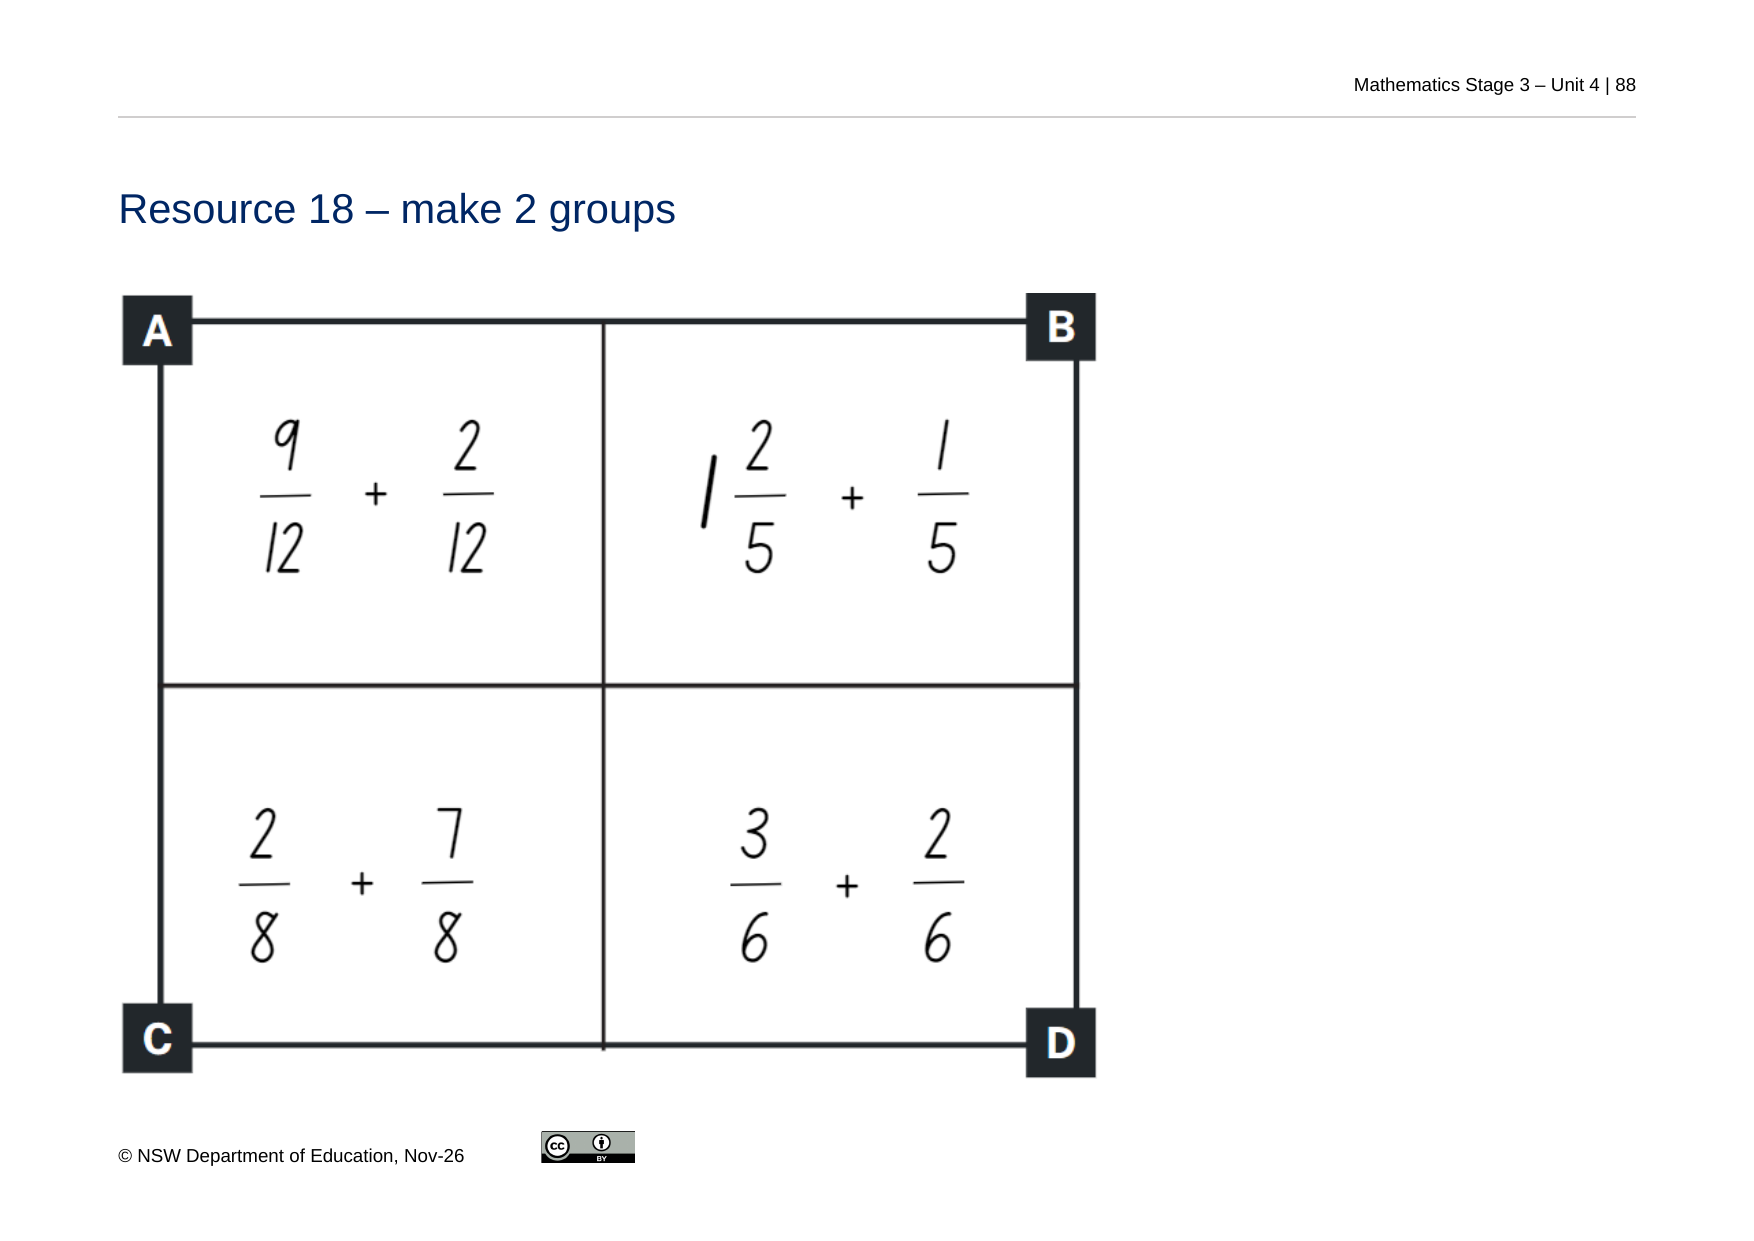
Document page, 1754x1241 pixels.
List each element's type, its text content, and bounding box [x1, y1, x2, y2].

picture [541, 1131, 635, 1163]
picture [118, 293, 1119, 1083]
subtitle Resource 18 – make 2 groups [118, 184, 1636, 232]
